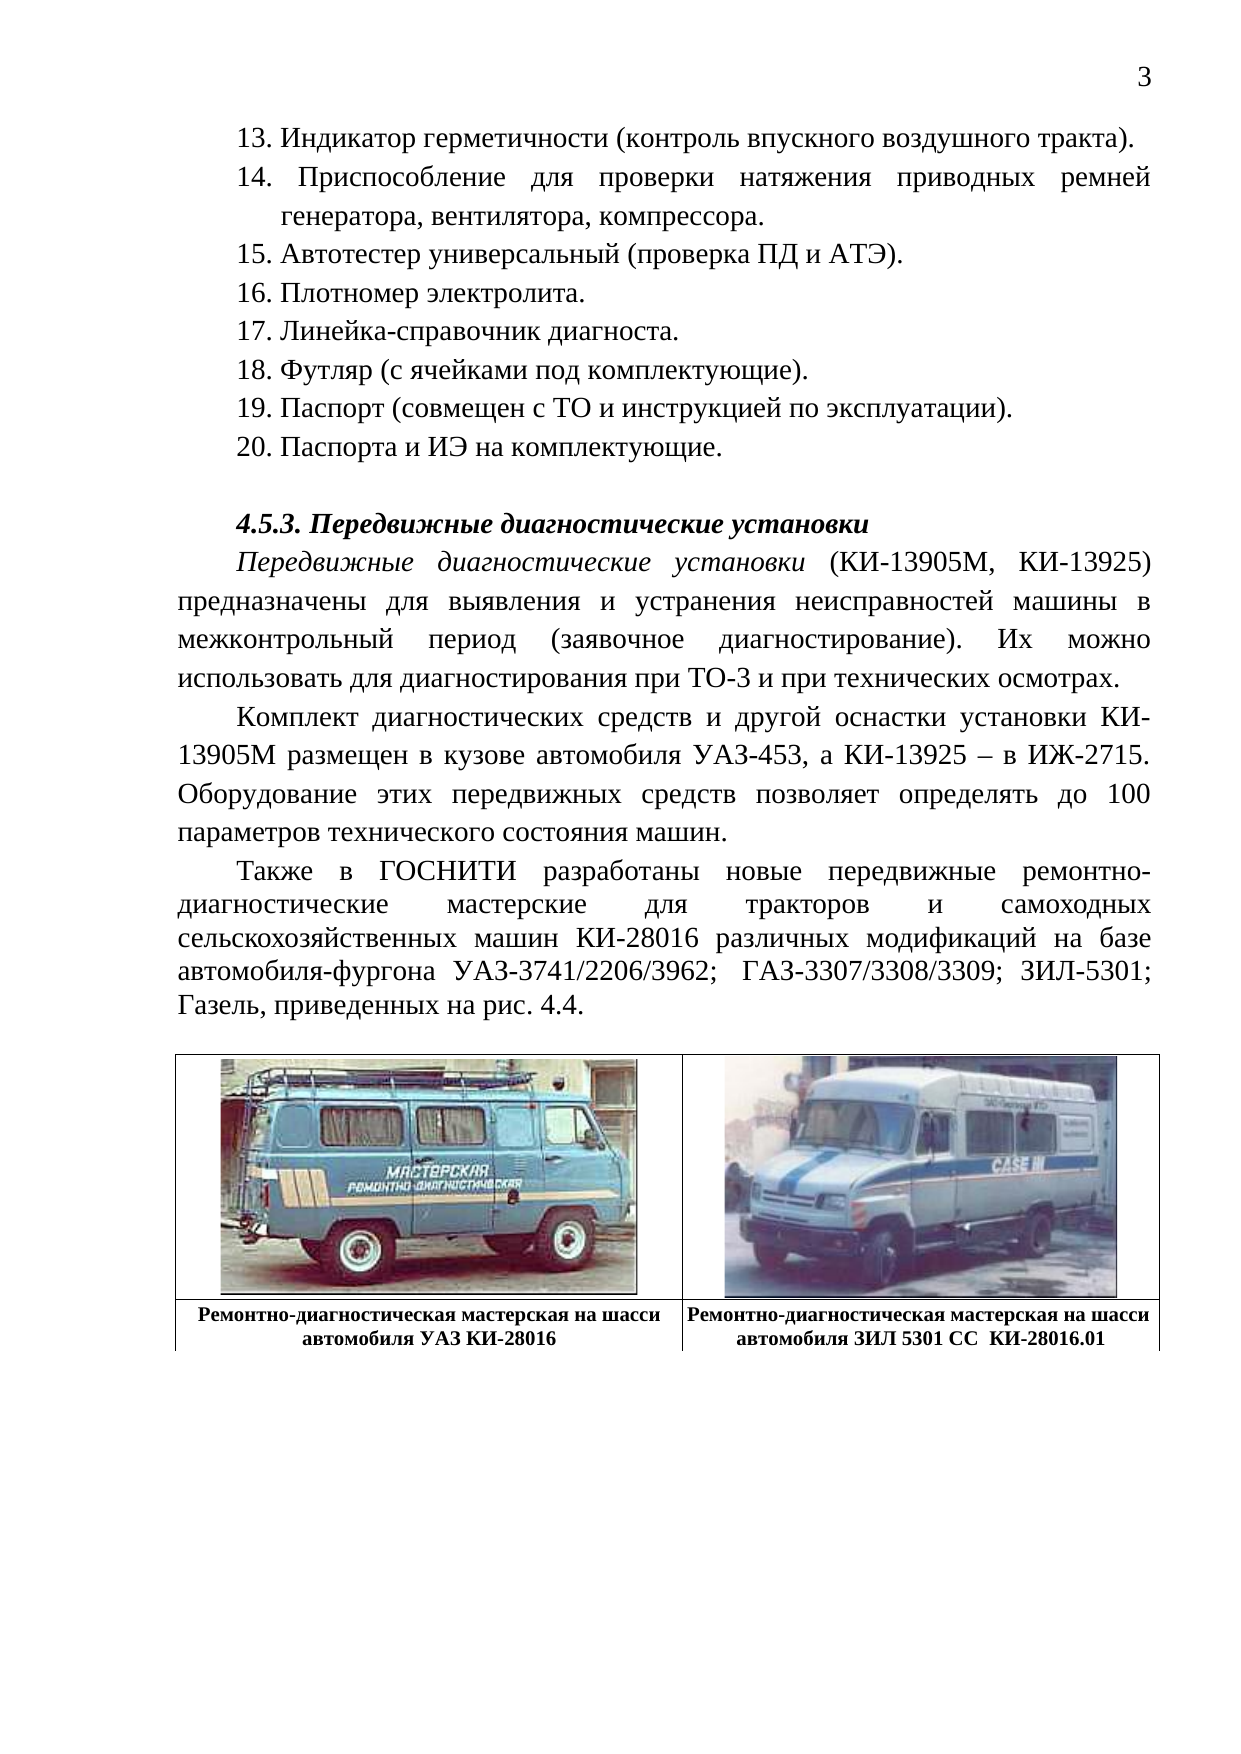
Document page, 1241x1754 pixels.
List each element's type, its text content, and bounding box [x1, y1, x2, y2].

picture [724, 1056, 1118, 1298]
picture [220, 1059, 638, 1295]
text 20. Паспорта и ИЭ на комплектующие. [236, 429, 1152, 462]
text 16. Плотномер электролита. [236, 275, 1152, 308]
text 15. Автотестер универсальный (проверка ПД и АТЭ). [236, 236, 1152, 270]
table_header [176, 1055, 682, 1299]
table_cell Ремонтно-диагностическая мастерская на шасси автомобиля ЗИЛ 5301 СС КИ-28016.01 [683, 1300, 1159, 1351]
text 4.5.3. Передвижные диагностические установки [177, 506, 1152, 539]
text 17. Линейка-справочник диагноста. [236, 313, 1152, 347]
text Также в ГОСНИТИ разработаны новые передвижные ремонтно-диагностические мастерские для тракторов и самоходных сельскохозяйственных машин КИ-28016 различных модификаций на базе автомобиля-фургона УАЗ-3741/2206/3962; ГАЗ-3307/3308/3309; ЗИЛ-5301; Газель, приведенных на рис. 4.4. [177, 853, 1152, 1021]
text 19. Паспорт (совмещен с ТО и инструкцией по эксплуатации). [236, 390, 1152, 424]
text Передвижные диагностические установки (КИ-13905М, КИ-13925) предназначены для выявления и устранения неисправностей машины в межконтрольный период (заявочное диагностирование). Их можно использовать для диагностирования при ТО-3 и при технических осмотрах. [177, 544, 1152, 694]
table_cell Ремонтно-диагностическая мастерская на шасси автомобиля УАЗ КИ-28016 [176, 1300, 682, 1351]
text 13. Индикатор герметичности (контроль впускного воздушного тракта). [236, 121, 1152, 154]
text Комплект диагностических средств и другой оснастки установки КИ-13905М размещен в кузове автомобиля УАЗ-453, а КИ-13925 – в ИЖ-2715. Оборудование этих передвижных средств позволяет определять до 100 параметров технического состояния машин. [177, 699, 1152, 848]
text 18. Футляр (с ячейками под комплектующие). [236, 352, 1152, 385]
table_header [683, 1055, 1159, 1299]
text 14. Приспособление для проверки натяжения приводных ремней генератора, вентилятора, компрессора. [236, 159, 1152, 231]
